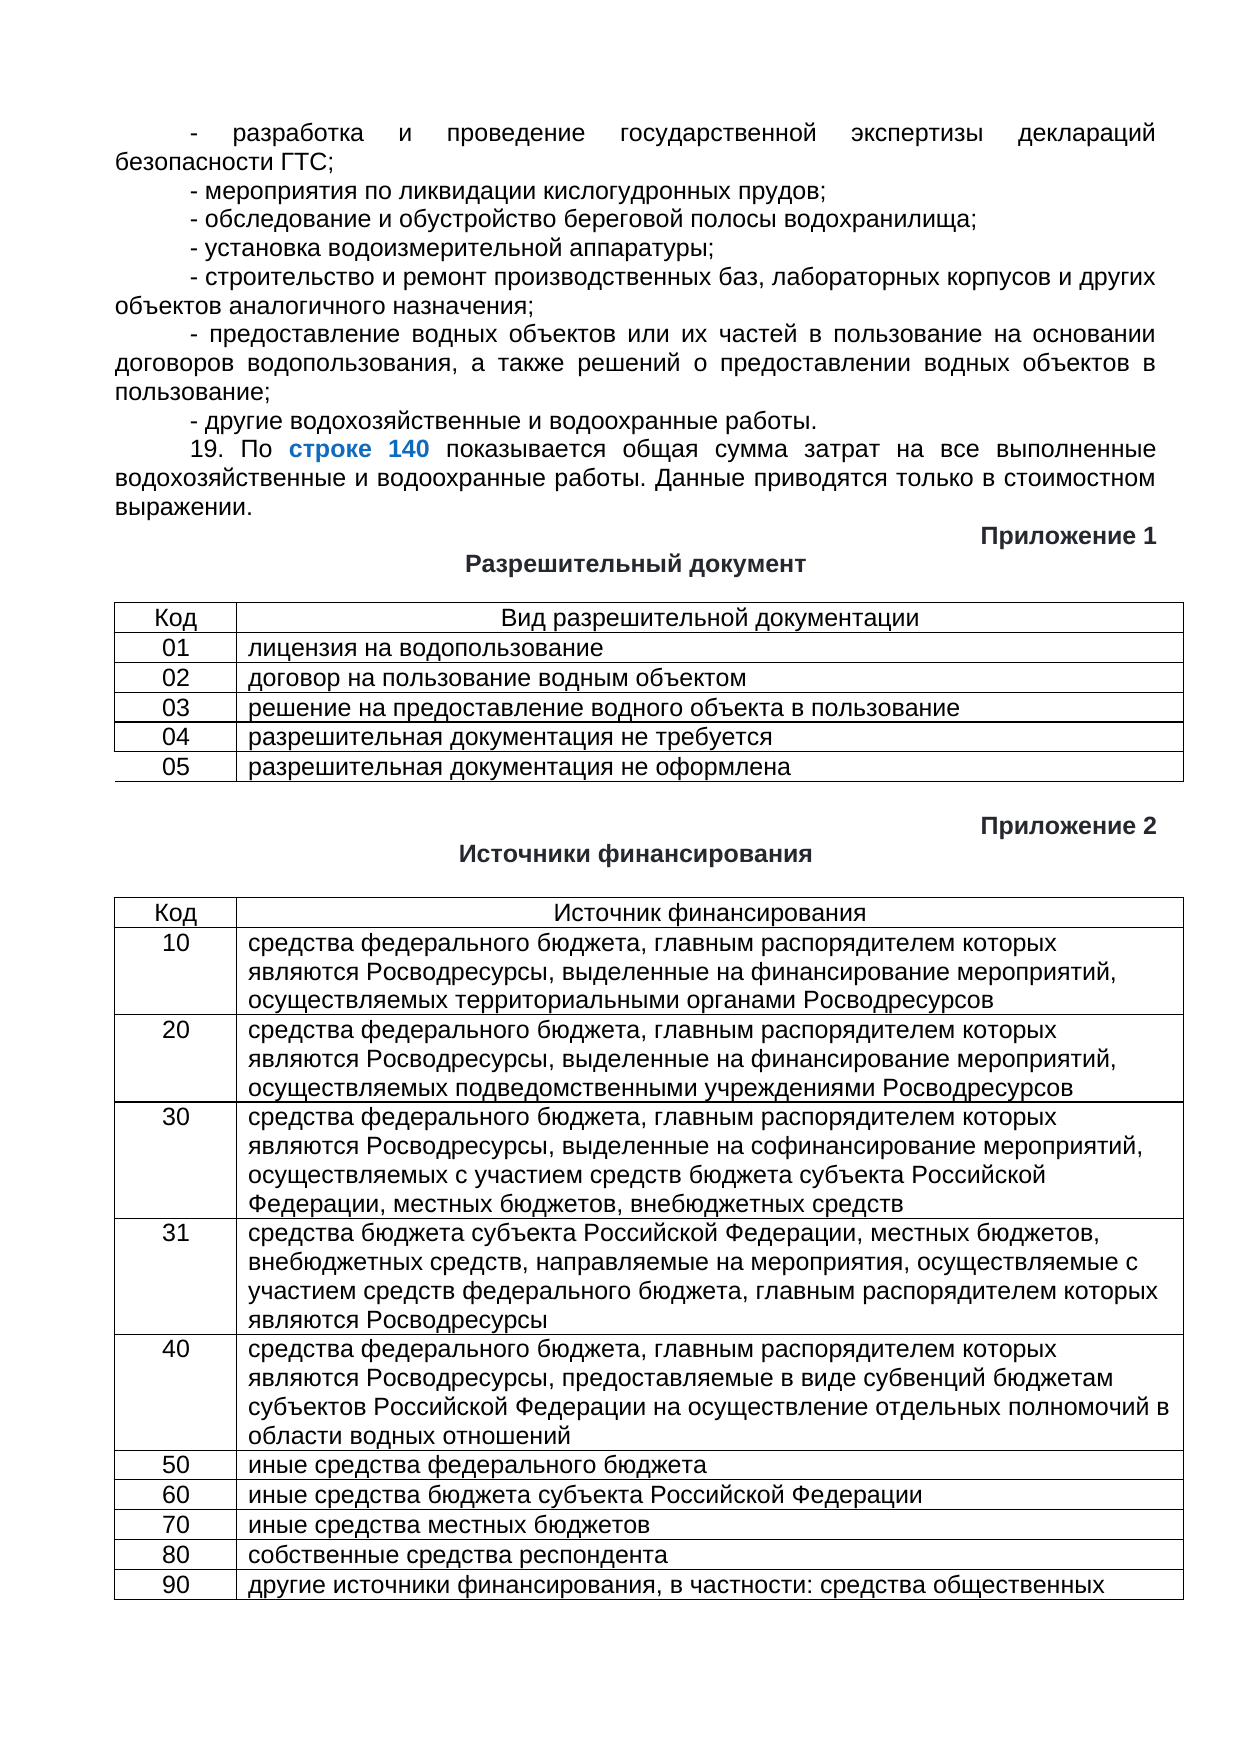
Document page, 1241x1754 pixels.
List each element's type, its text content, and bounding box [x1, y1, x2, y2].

table_cell средства федерального бюджета, главным распорядителем которых являются Росводресурсы, выделенные на финансирование мероприятий, осуществляемых территориальными органами Росводресурсов [237, 928, 1183, 1014]
table_cell разрешительная документация не требуется [237, 723, 1183, 751]
table_cell 40 [115, 1335, 236, 1449]
table_cell 50 [115, 1451, 236, 1479]
subtitle Разрешительный документ [114, 549, 1157, 578]
table_header Источник финансирования [237, 898, 1183, 927]
text - строительство и ремонт производственных баз, лабораторных корпусов и других объектов аналогичного назначения; [114, 262, 1157, 319]
table_header Вид разрешительной документации [237, 603, 1183, 632]
table_cell 30 [115, 1103, 236, 1217]
table_cell 20 [115, 1015, 236, 1101]
table_cell 90 [115, 1570, 236, 1598]
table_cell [237, 1570, 1183, 1598]
subtitle Источники финансирования [114, 839, 1157, 868]
text Приложение 1 [114, 521, 1157, 549]
table_cell 01 [115, 633, 236, 662]
table_header Код [115, 603, 236, 632]
table_cell 10 [115, 928, 236, 1014]
table_cell 05 [115, 752, 236, 781]
table_cell разрешительная документация не оформлена [237, 752, 1183, 781]
text - мероприятия по ликвидации кислогудронных прудов; [114, 176, 1157, 204]
table_cell договор на пользование водным объектом [237, 663, 1183, 692]
text 19. По строке 140 показывается общая сумма затрат на все выполненные водохозяйственные и водоохранные работы. Данные приводятся только в стоимостном выражении. [114, 434, 1157, 521]
table_cell средства бюджета субъекта Российской Федерации, местных бюджетов, внебюджетных средств, направляемые на мероприятия, осуществляемые с участием средств федерального бюджета, главным распорядителем которых являются Росводресурсы [237, 1219, 1183, 1333]
table_cell решение на предоставление водного объекта в пользование [237, 693, 1183, 721]
text - предоставление водных объектов или их частей в пользование на основании договоров водопользования, а также решений о предоставлении водных объектов в пользование; [114, 319, 1157, 406]
table_cell 70 [115, 1510, 236, 1539]
table_header Код [115, 898, 236, 927]
table_cell средства федерального бюджета, главным распорядителем которых являются Росводресурсы, предоставляемые в виде субвенций бюджетам субъектов Российской Федерации на осуществление отдельных полномочий в области водных отношений [237, 1335, 1183, 1449]
table_cell иные средства бюджета субъекта Российской Федерации [237, 1480, 1183, 1509]
text - обследование и обустройство береговой полосы водохранилища; [114, 204, 1157, 233]
table_cell иные средства местных бюджетов [237, 1510, 1183, 1539]
table_cell 80 [115, 1540, 236, 1569]
text Приложение 2 [114, 811, 1157, 839]
text - другие водохозяйственные и водоохранные работы. [114, 406, 1157, 434]
table_cell средства федерального бюджета, главным распорядителем которых являются Росводресурсы, выделенные на финансирование мероприятий, осуществляемых подведомственными учреждениями Росводресурсов [237, 1015, 1183, 1101]
table_cell иные средства федерального бюджета [237, 1451, 1183, 1479]
table_cell 03 [115, 693, 236, 721]
table_cell 31 [115, 1219, 236, 1333]
table_cell 02 [115, 663, 236, 692]
text - разработка и проведение государственной экспертизы деклараций безопасности ГТС; [114, 118, 1157, 176]
table_cell 04 [115, 723, 236, 751]
table_cell 60 [115, 1480, 236, 1509]
text - установка водоизмерительной аппаратуры; [114, 233, 1157, 262]
table_cell собственные средства респондента [237, 1540, 1183, 1569]
table_cell лицензия на водопользование [237, 633, 1183, 662]
table_cell средства федерального бюджета, главным распорядителем которых являются Росводресурсы, выделенные на софинансирование мероприятий, осуществляемых с участием средств бюджета субъекта Российской Федерации, местных бюджетов, внебюджетных средств [237, 1103, 1183, 1217]
